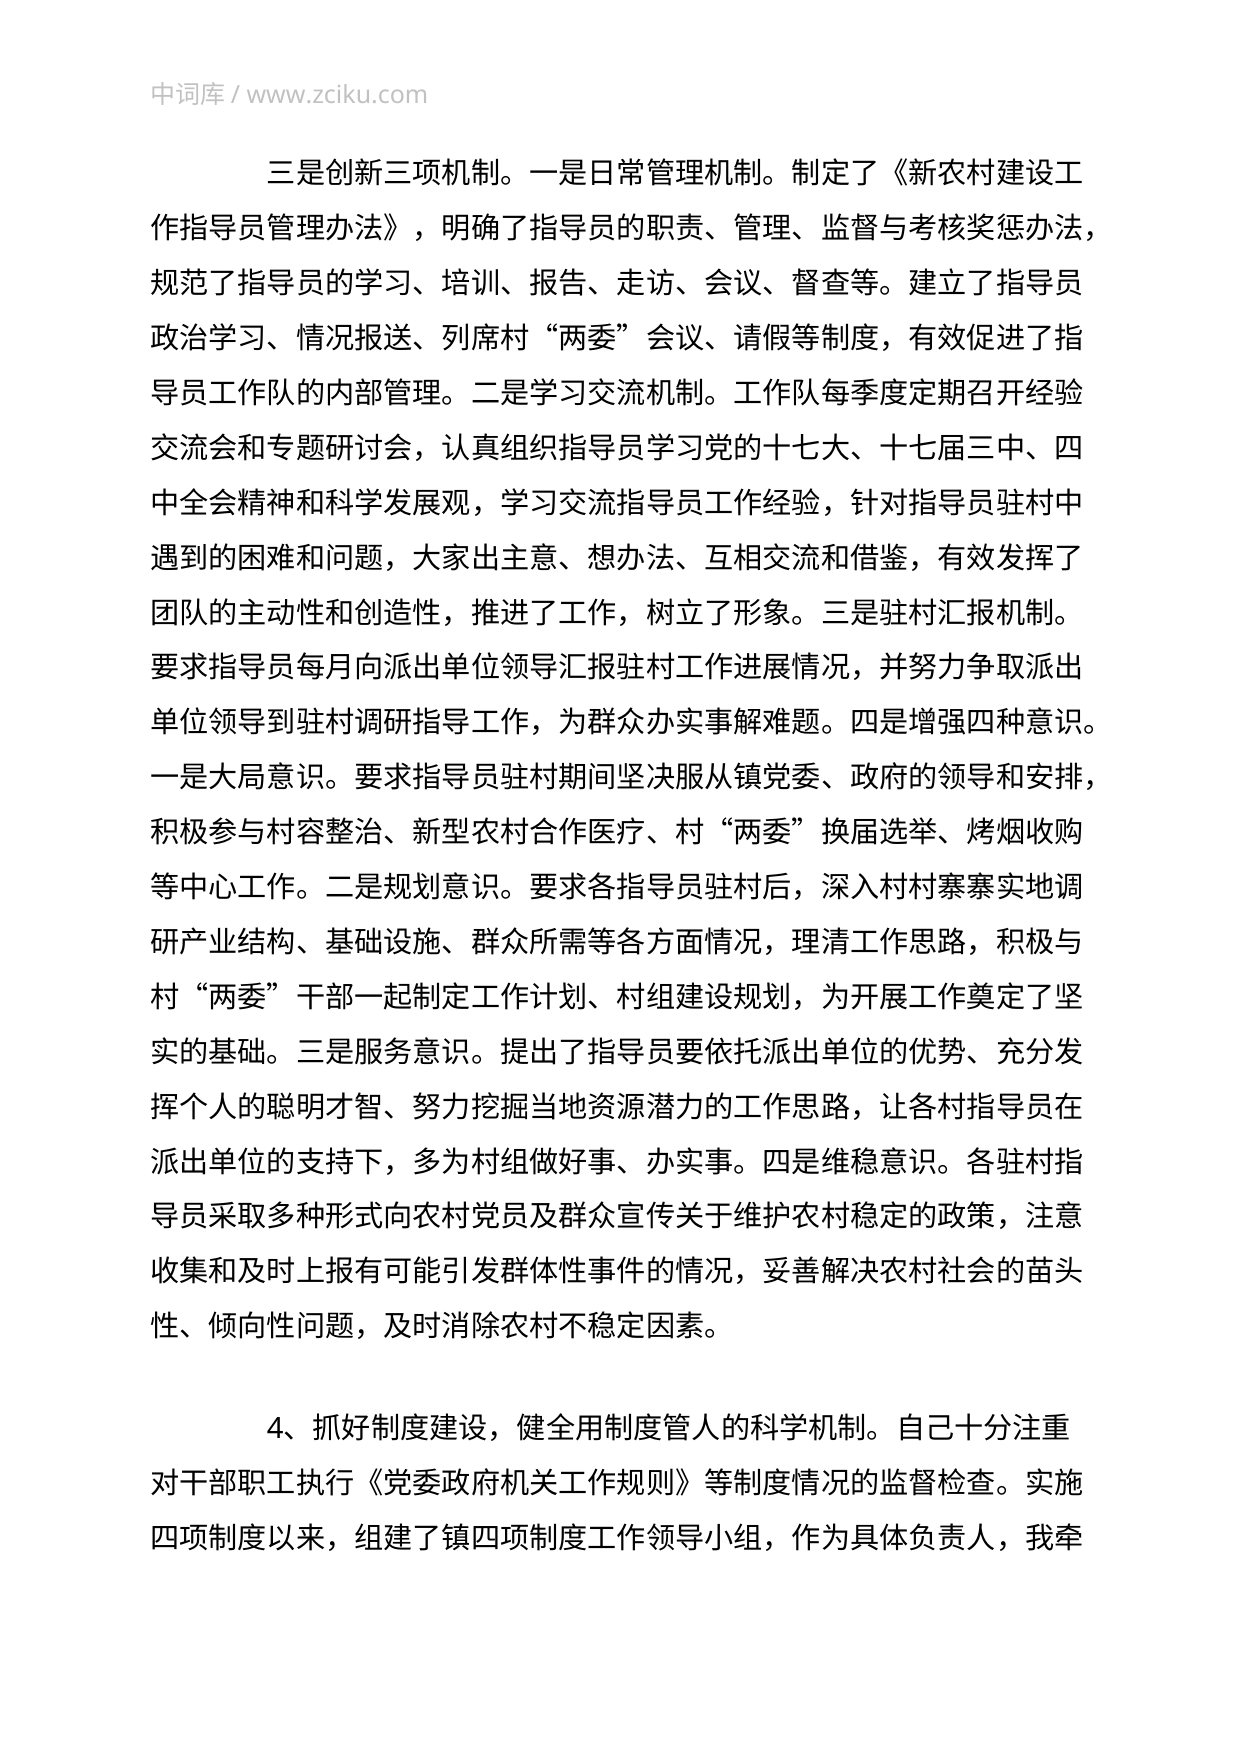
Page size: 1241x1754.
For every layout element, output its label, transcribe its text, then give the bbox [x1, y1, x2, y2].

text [150, 1404, 1090, 1557]
text 三是创新三项机制。一是日常管理机制。制定了《新农村建设工作指导员管理办法》，明确了指导员的职责、管理、监督与考核奖惩办法，规范了指导员的学习、培训、报告、走访、会议、督查等。建立了指导员政治学习、情况报送、列席村“两委”会议、请假等制度，有效促进了指导员工作队的内部管理。二是学习交流机制。工作队每季度定期召开经验交流会和专题研讨会，认真组织指导员学习党的十七大、十七届三中、四中全会精神和科学发展观，学习交流指导员工作经验，针对指导员驻村中遇到的困难和问题，大家出主意、想办法、互相交流和借鉴，有效发挥了团队的主动性和创造性，推进了工作，树立了形象。三是驻村汇报机制。要求指导员每月向派出单位领导汇报驻村工作进展情况，并努力争取派出单位领导到驻村调研指导工作，为群众办实事解难题。四是增强四种意识。一是大局意识。要求指导员驻村期间坚决服从镇党委、政府的领导和安排，积极参与村容整治、新型农村合作医疗、村“两委”换届选举、烤烟收购等中心工作。二是规划意识。要求各指导员驻村后，深入村村寨寨实地调研产业结构、基础设施、群众所需等各方面情况，理清工作思路，积极与村“两委”干部一起制定工作计划、村组建设规划，为开展工作奠定了坚实的基础。三是服务意识。提出了指导员要依托派出单位的优势、充分发挥个人的聪明才智、努力挖掘当地资源潜力的工作思路，让各村指导员在派出单位的支持下，多为村组做好事、办实事。四是维稳意识。各驻村指导员采取多种形式向农村党员及群众宣传关于维护农村稳定的政策，注意收集和及时上报有可能引发群体性事件的情况，妥善解决农村社会的苗头性、倾向性问题，及时消除农村不稳定因素。 [150, 150, 1090, 1345]
